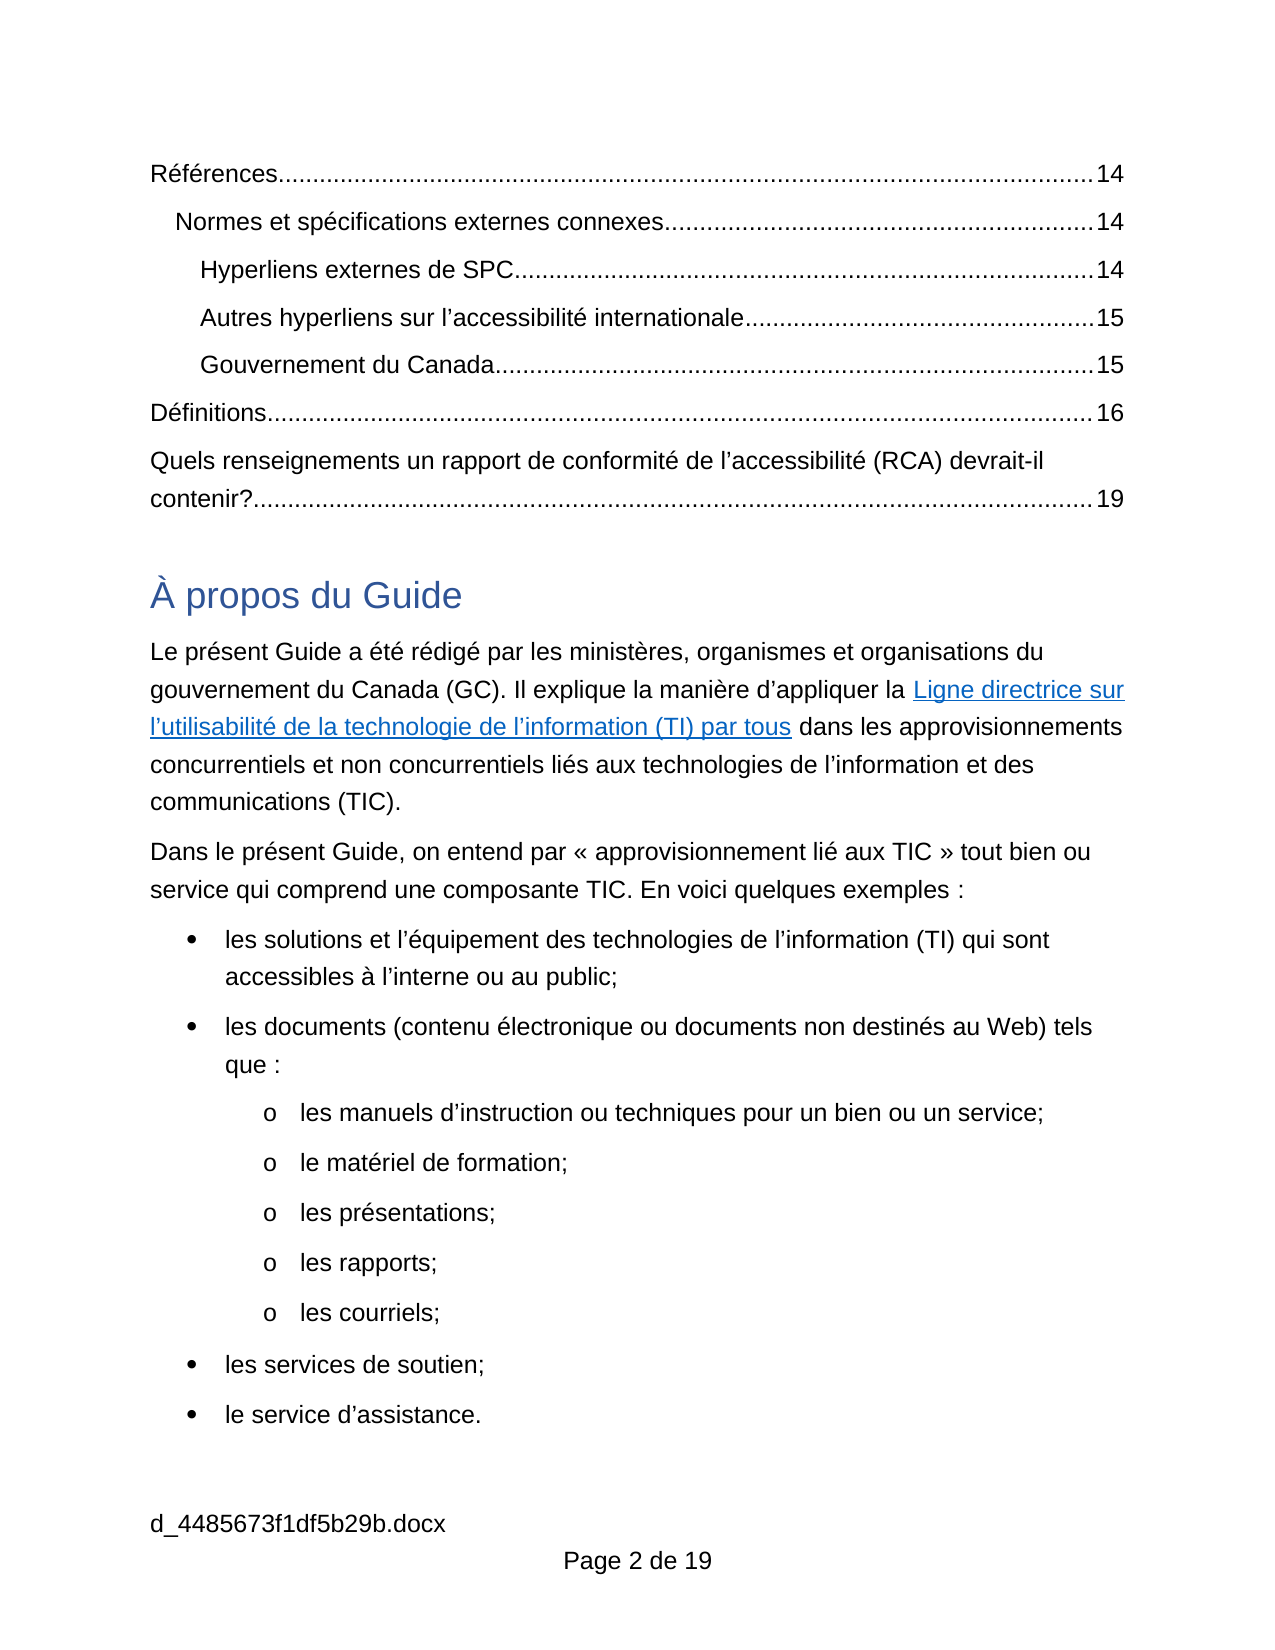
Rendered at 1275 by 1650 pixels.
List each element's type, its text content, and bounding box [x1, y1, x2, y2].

subtitle À propos du Guide [150, 573, 1125, 616]
list les solutions et l’équipement des technologies de l’information (TI) qui sont accessibles à l’interne ou au public; [187, 916, 1125, 991]
text Dans le présent Guide, on entend par « approvisionnement lié aux TIC » tout bien ou service qui comprend une composante TIC. En voici quelques exemples : [150, 828, 1125, 903]
list le matériel de formation; [262, 1141, 1125, 1178]
text Le présent Guide a été rédigé par les ministères, organismes et organisations du gouvernement du Canada (GC). Il explique la manière d’appliquer la Ligne directrice sur l’utilisabilité de la technologie de l’information (TI) par tous dans les approvisionnements concurrentiels et non concurrentiels liés aux technologies de l’information et des communications (TIC). [150, 628, 1125, 816]
list les manuels d’instruction ou techniques pour un bien ou un service; [262, 1091, 1125, 1128]
list les rapports; [262, 1241, 1125, 1278]
list les services de soutien; [187, 1341, 1125, 1378]
list les présentations; [262, 1191, 1125, 1228]
list les courriels; [262, 1291, 1125, 1328]
list le service d’assistance. [187, 1391, 1125, 1428]
list les documents (contenu électronique ou documents non destinés au Web) tels que : [187, 1003, 1125, 1078]
